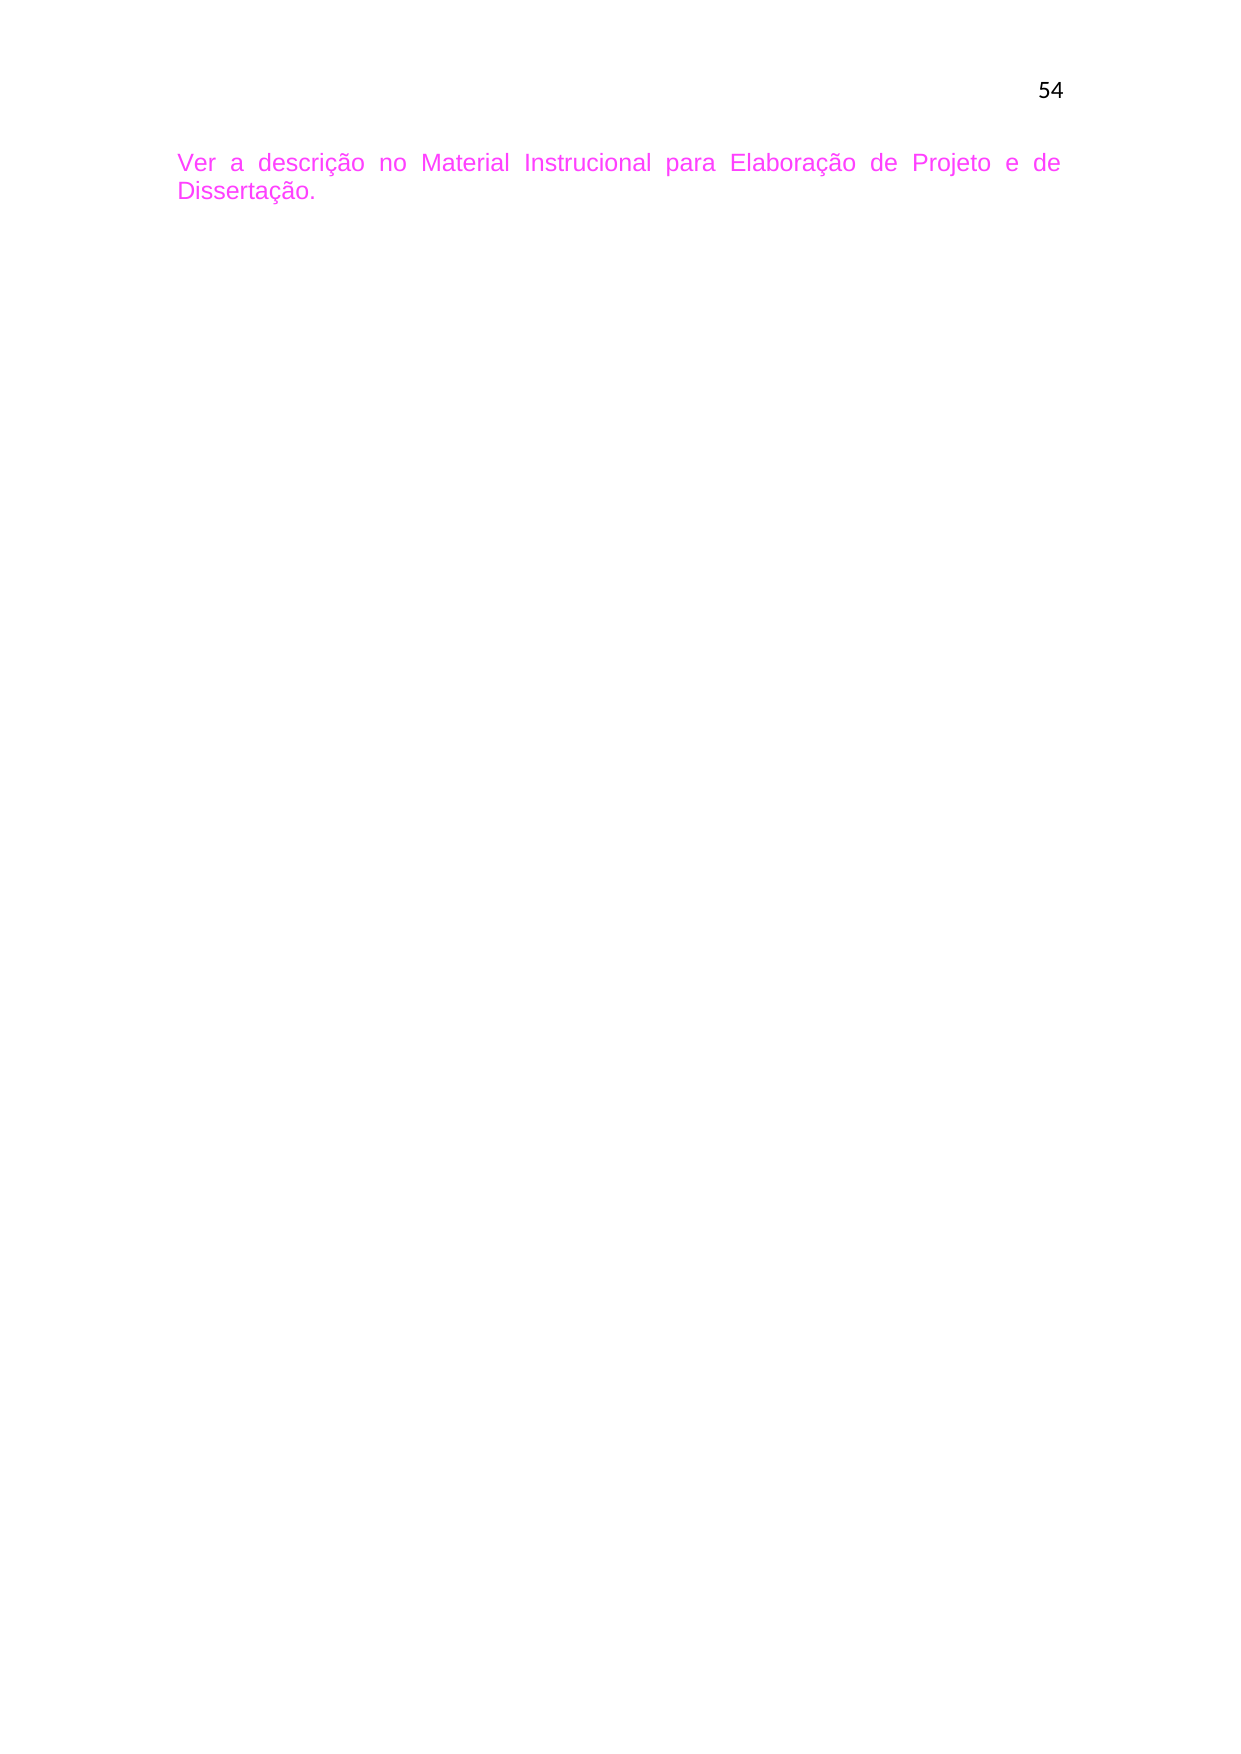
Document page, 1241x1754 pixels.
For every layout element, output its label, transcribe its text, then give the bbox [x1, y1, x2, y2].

text Ver a descrição no Material Instrucional para Elaboração de Projeto e de Dissertação. [177, 148, 1063, 205]
